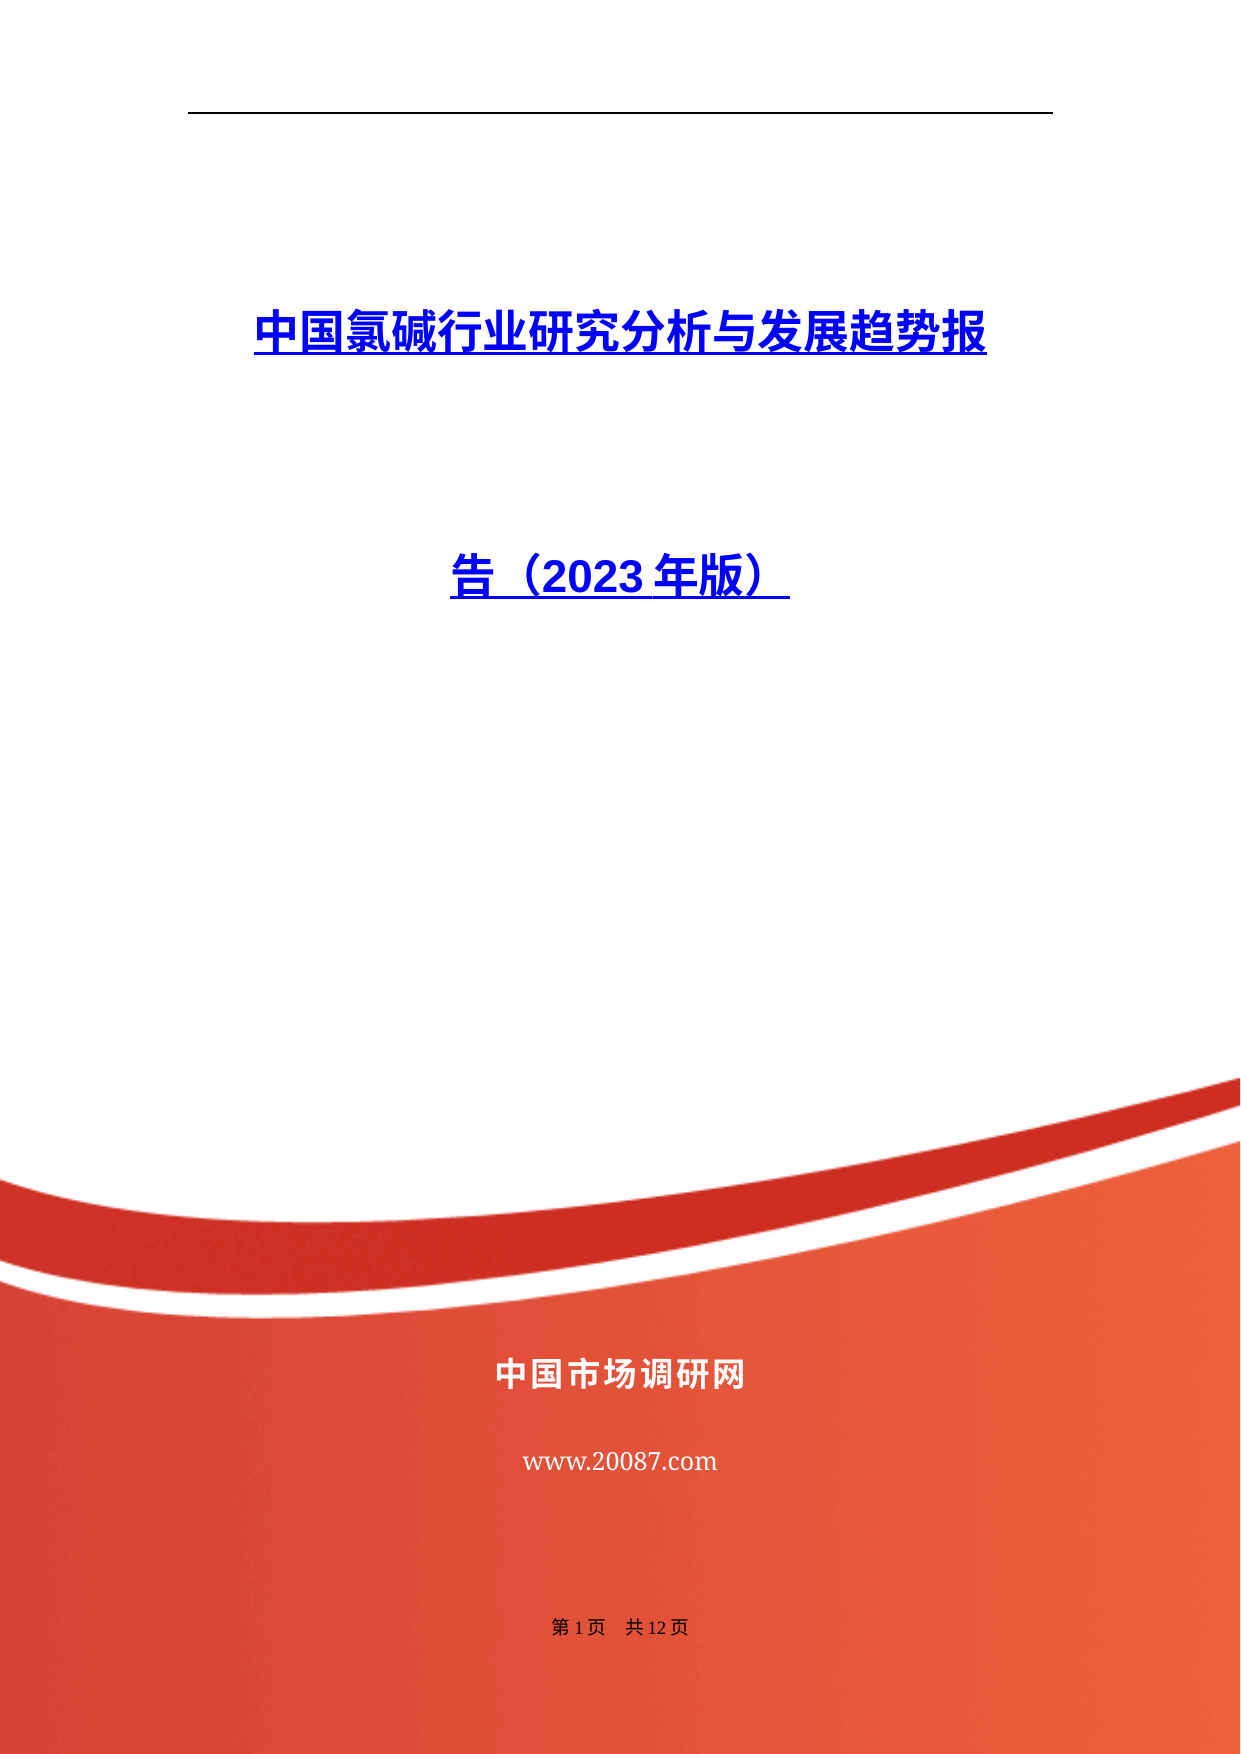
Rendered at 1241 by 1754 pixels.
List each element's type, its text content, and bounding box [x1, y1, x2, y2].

picture [0, 1006, 1241, 1754]
text www.20087.com [187, 1428, 1053, 1493]
subtitle 中国市场调研网 [187, 1339, 1053, 1404]
table_header 中国氯碱行业研究分析与发展趋势报告（2023年版） [188, 207, 1053, 773]
